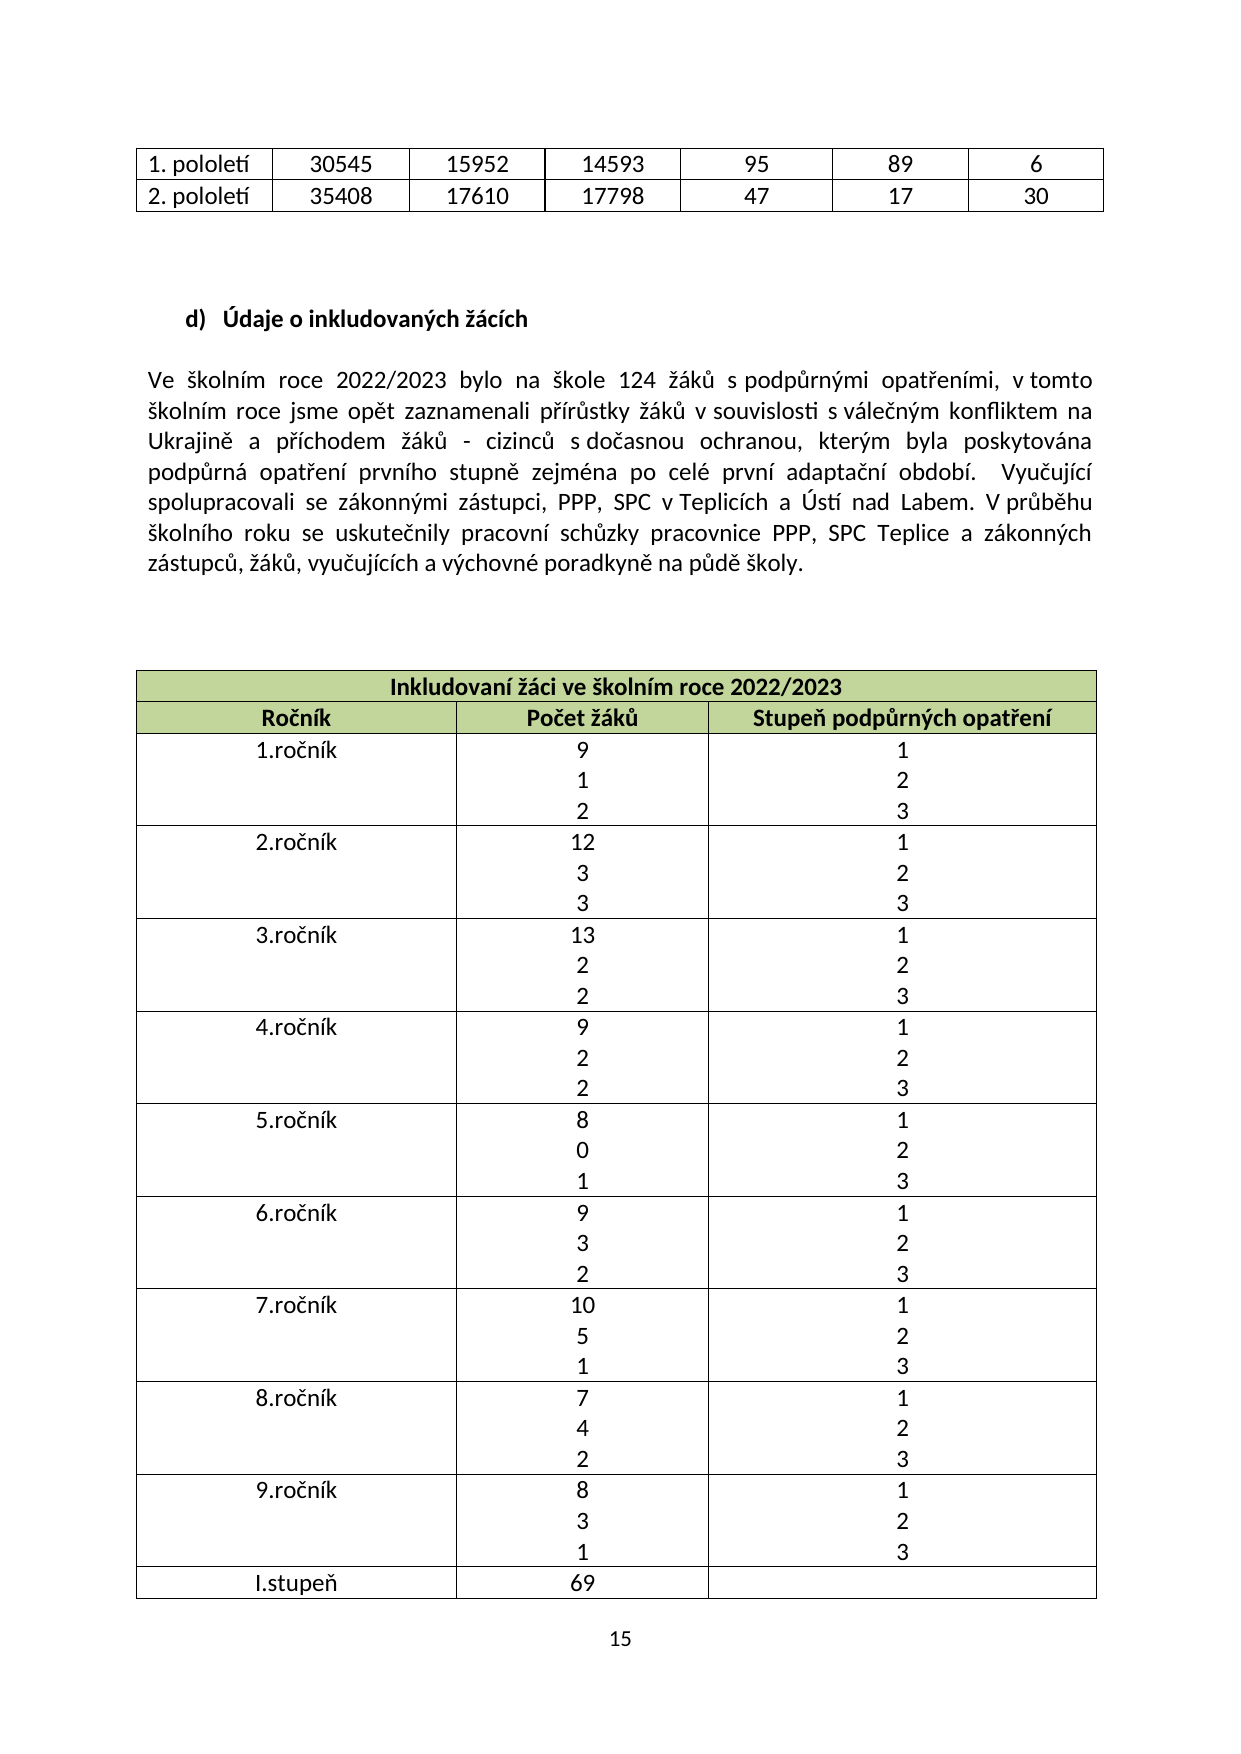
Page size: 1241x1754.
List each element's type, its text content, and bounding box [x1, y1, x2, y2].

table_cell 1 2 3 [709, 1382, 1096, 1473]
table_cell 69 [457, 1567, 708, 1598]
table_cell 1 2 3 [709, 1197, 1096, 1288]
table_cell 7.ročník [137, 1289, 456, 1381]
table_cell 8 3 1 [457, 1475, 708, 1566]
table_cell 13 2 2 [457, 919, 708, 1011]
table_cell 9 1 2 [457, 734, 708, 825]
table_cell Ročník [137, 702, 456, 733]
table_cell 7 4 2 [457, 1382, 708, 1473]
table_cell I.stupeň [137, 1567, 456, 1598]
table_header Inkludovaní žáci ve školním roce 2022/2023 [137, 671, 1096, 701]
table_cell 1 2 3 [709, 919, 1096, 1011]
table_cell 12 3 3 [457, 826, 708, 918]
table_cell 35408 [273, 180, 409, 211]
table_cell 1 2 3 [709, 1012, 1096, 1103]
table_cell 30 [969, 180, 1103, 211]
table_cell 47 [681, 180, 832, 211]
table_cell 14593 [546, 149, 680, 179]
table_cell 9 2 2 [457, 1012, 708, 1103]
table_cell 9 3 2 [457, 1197, 708, 1288]
table_cell 89 [833, 149, 968, 179]
table_cell 17798 [546, 180, 680, 211]
table_cell 6 [969, 149, 1103, 179]
table_cell 5.ročník [137, 1104, 456, 1196]
table_cell 15952 [410, 149, 544, 179]
text Ve školním roce 2022/2023 bylo na škole 124 žáků s podpůrnými opatřeními, v tomto školním roce jsme opět zaznamenali přírůstky žáků v souvislosti s válečným konfliktem na Ukrajině a příchodem žáků - cizinců s dočasnou ochranou, kterým byla poskytována podpůrná opatření prvního stupně zejména po celé první adaptační období. Vyučující spolupracovali se zákonnými zástupci, PPP, SPC v Teplicích a Ústí nad Labem. V průběhu školního roku se uskutečnily pracovní schůzky pracovnice PPP, SPC Teplice a zákonných zástupců, žáků, vyučujících a výchovné poradkyně na půdě školy. [148, 364, 1093, 578]
table_cell 17610 [410, 180, 544, 211]
table_cell 17 [833, 180, 968, 211]
table_cell 30545 [273, 149, 409, 179]
table_cell 10 5 1 [457, 1289, 708, 1381]
table_cell Stupeň podpůrných opatření [709, 702, 1096, 733]
table_cell 4.ročník [137, 1012, 456, 1103]
table_cell 1 2 3 [709, 1475, 1096, 1566]
table_cell 6.ročník [137, 1197, 456, 1288]
table_cell 1 2 3 [709, 1289, 1096, 1381]
table_cell 1. pololetí [137, 149, 272, 179]
table_cell 1 2 3 [709, 826, 1096, 918]
table_cell 8.ročník [137, 1382, 456, 1473]
table_cell 9.ročník [137, 1475, 456, 1566]
table_cell 8 0 1 [457, 1104, 708, 1196]
table_cell 1.ročník [137, 734, 456, 825]
table_cell 3.ročník [137, 919, 456, 1011]
table_cell 1 2 3 [709, 1104, 1096, 1196]
table_cell 2.ročník [137, 826, 456, 918]
table_cell 95 [681, 149, 832, 179]
table_cell 1 2 3 [709, 734, 1096, 825]
list Údaje o inkludovaných žácích [185, 303, 1093, 334]
table_cell [709, 1567, 1096, 1598]
table_cell Počet žáků [457, 702, 708, 733]
table_cell 2. pololetí [137, 180, 272, 211]
